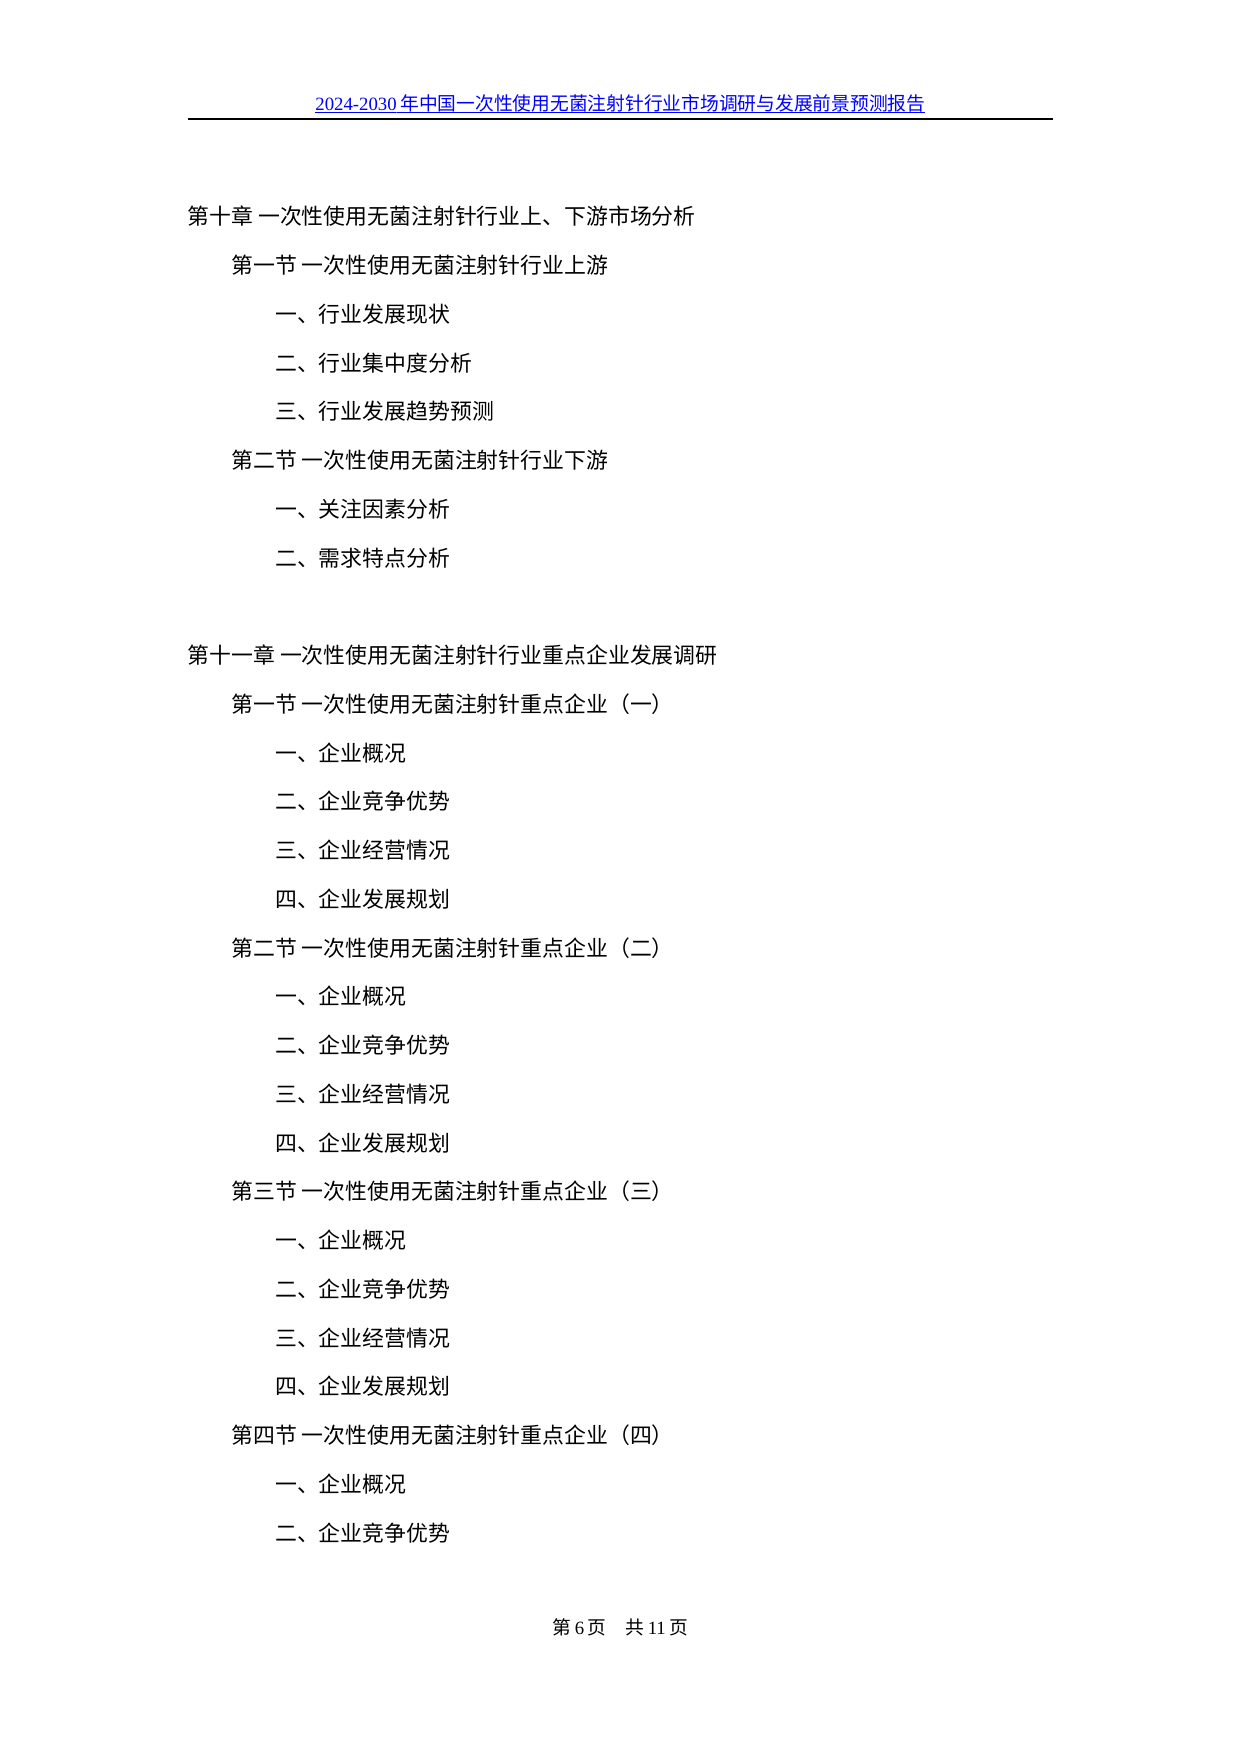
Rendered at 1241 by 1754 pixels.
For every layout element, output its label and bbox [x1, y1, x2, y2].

text [187, 150, 1053, 1548]
